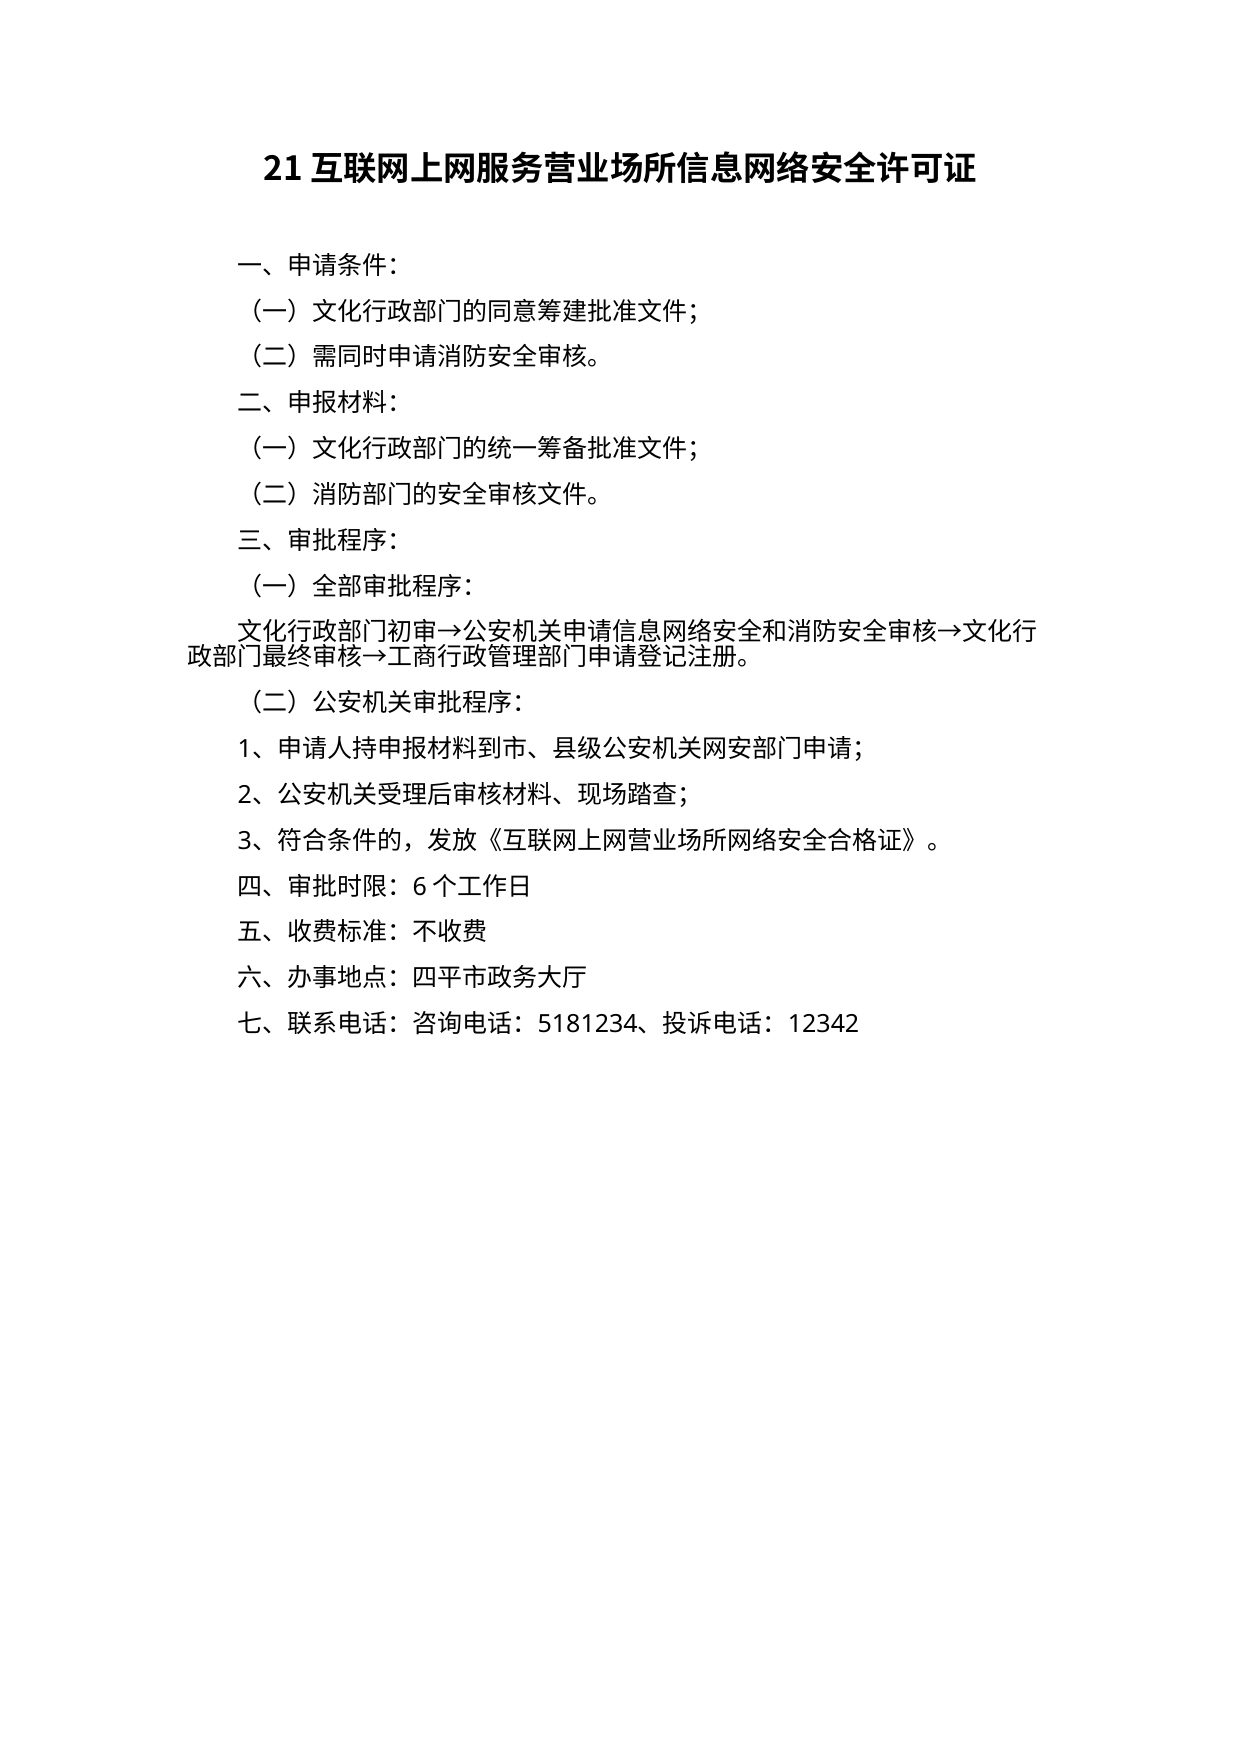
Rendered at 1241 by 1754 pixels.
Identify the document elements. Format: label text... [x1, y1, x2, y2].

text 2、公安机关受理后审核材料、现场踏查； [187, 783, 1053, 808]
text （二）消防部门的安全审核文件。 [187, 483, 1053, 508]
text 七、联系电话：咨询电话：5181234、投诉电话：12342 [187, 1012, 1053, 1037]
text 五、收费标准：不收费 [187, 921, 1053, 946]
text 文化行政部门初审→公安机关申请信息网络安全和消防安全审核→文化行政部门最终审核→工商行政管理部门申请登记注册。 [187, 621, 1053, 671]
text 三、审批程序： [187, 529, 1053, 554]
text 四、审批时限：6个工作日 [187, 875, 1053, 900]
text （一）文化行政部门的同意筹建批准文件； [187, 300, 1053, 325]
text 一、申请条件： [187, 254, 1053, 279]
text （一）文化行政部门的统一筹备批准文件； [187, 437, 1053, 462]
text 六、办事地点：四平市政务大厅 [187, 967, 1053, 992]
text 1、申请人持申报材料到市、县级公安机关网安部门申请； [187, 737, 1053, 762]
text （二）公安机关审批程序： [187, 692, 1053, 717]
text （一）全部审批程序： [187, 575, 1053, 600]
text （二）需同时申请消防安全审核。 [187, 346, 1053, 371]
text 3、符合条件的，发放《互联网上网营业场所网络安全合格证》。 [187, 829, 1053, 854]
text 二、申报材料： [187, 392, 1053, 417]
text 21互联网上网服务营业场所信息网络安全许可证 [187, 150, 1053, 187]
